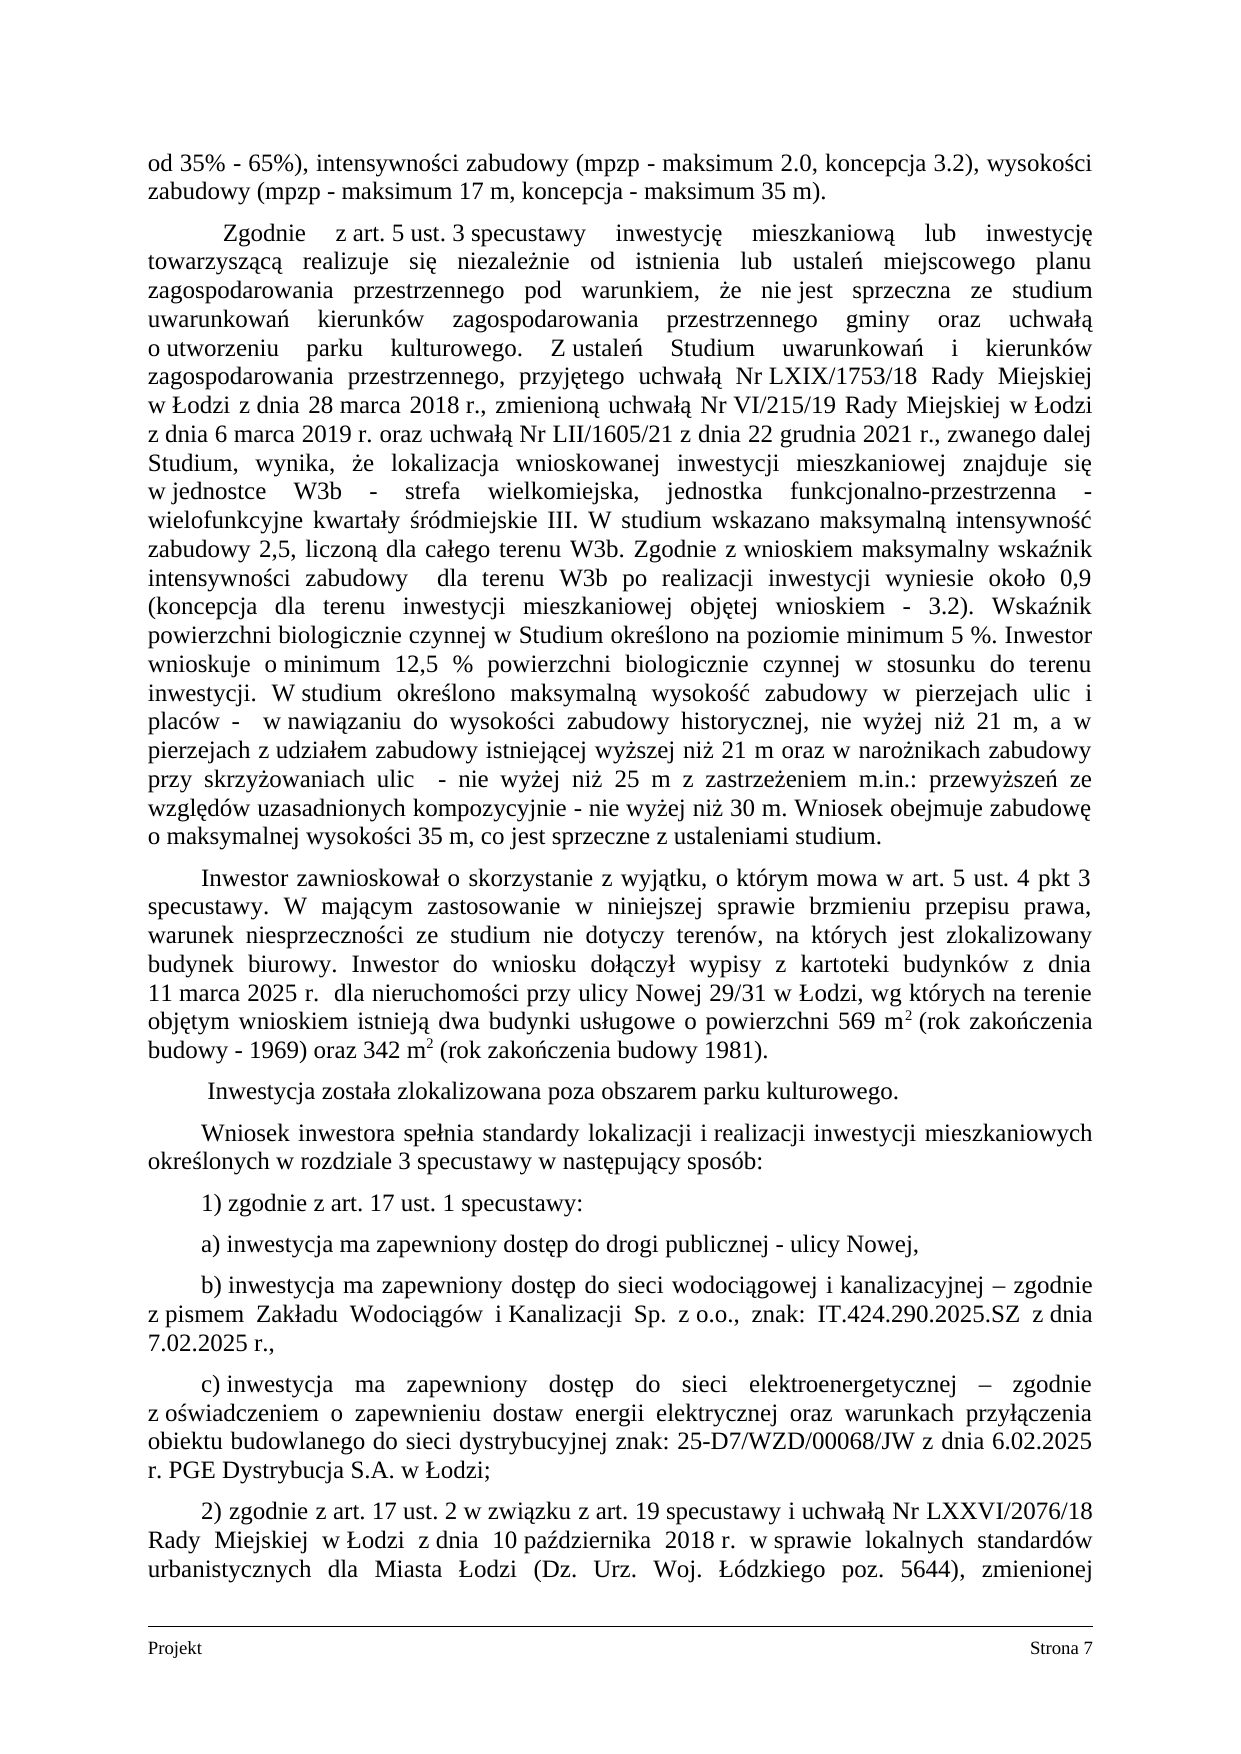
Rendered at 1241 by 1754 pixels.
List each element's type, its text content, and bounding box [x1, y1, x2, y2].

text Inwestor zawnioskował o skorzystanie z wyjątku, o którym mowa w art. 5 ust. 4 pkt 3 specustawy. W mającym zastosowanie w niniejszej sprawie brzmieniu przepisu prawa, warunek niesprzeczności ze studium nie dotyczy terenów, na których jest zlokalizowany budynek biurowy. Inwestor do wniosku dołączył wypisy z kartoteki budynków z dnia 11 marca 2025 r. dla nieruchomości przy ulicy Nowej 29/31 w Łodzi, wg których na terenie objętym wnioskiem istnieją dwa budynki usługowe o powierzchni 569 m2 (rok zakończenia budowy - 1969) oraz 342 m2 (rok zakończenia budowy 1981). [148, 863, 1093, 1064]
text c) inwestycja ma zapewniony dostęp do sieci elektroenergetycznej – zgodnie z oświadczeniem o zapewnieniu dostaw energii elektrycznej oraz warunkach przyłączenia obiektu budowlanego do sieci dystrybucyjnej znak: 25-D7/WZD/00068/JW z dnia 6.02.2025 r. PGE Dystrybucja S.A. w Łodzi; [148, 1369, 1093, 1484]
text Wniosek inwestora spełnia standardy lokalizacji i realizacji inwestycji mieszkaniowych określonych w rozdziale 3 specustawy w następujący sposób: [148, 1118, 1093, 1175]
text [148, 148, 1093, 205]
text Inwestycja została zlokalizowana poza obszarem parku kulturowego. [148, 1076, 1093, 1105]
text b) inwestycja ma zapewniony dostęp do sieci wodociągowej i kanalizacyjnej – zgodnie z pismem Zakładu Wodociągów i Kanalizacji Sp. z o.o., znak: IT.424.290.2025.SZ z dnia 7.02.2025 r., [148, 1270, 1093, 1356]
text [148, 1496, 1093, 1583]
text Zgodnie z art. 5 ust. 3 specustawy inwestycję mieszkaniową lub inwestycję towarzyszącą realizuje się niezależnie od istnienia lub ustaleń miejscowego planu zagospodarowania przestrzennego pod warunkiem, że nie jest sprzeczna ze studium uwarunkowań kierunków zagospodarowania przestrzennego gminy oraz uchwałą o utworzeniu parku kulturowego. Z ustaleń Studium uwarunkowań i kierunków zagospodarowania przestrzennego, przyjętego uchwałą Nr LXIX/1753/18 Rady Miejskiej w Łodzi z dnia 28 marca 2018 r., zmienioną uchwałą Nr VI/215/19 Rady Miejskiej w Łodzi z dnia 6 marca 2019 r. oraz uchwałą Nr LII/1605/21 z dnia 22 grudnia 2021 r., zwanego dalej Studium, wynika, że lokalizacja wnioskowanej inwestycji mieszkaniowej znajduje się w jednostce W3b - strefa wielkomiejska, jednostka funkcjonalno-przestrzenna - wielofunkcyjne kwartały śródmiejskie III. W studium wskazano maksymalną intensywność zabudowy 2,5, liczoną dla całego terenu W3b. Zgodnie z wnioskiem maksymalny wskaźnik intensywności zabudowy dla terenu W3b po realizacji inwestycji wyniesie około 0,9 (koncepcja dla terenu inwestycji mieszkaniowej objętej wnioskiem - 3.2). Wskaźnik powierzchni biologicznie czynnej w Studium określono na poziomie minimum 5 %. Inwestor wnioskuje o minimum 12,5 % powierzchni biologicznie czynnej w stosunku do terenu inwestycji. W studium określono maksymalną wysokość zabudowy w pierzejach ulic i placów - w nawiązaniu do wysokości zabudowy historycznej, nie wyżej niż 21 m, a w pierzejach z udziałem zabudowy istniejącej wyższej niż 21 m oraz w narożnikach zabudowy przy skrzyżowaniach ulic - nie wyżej niż 25 m z zastrzeżeniem m.in.: przewyższeń ze względów uzasadnionych kompozycyjnie - nie wyżej niż 30 m. Wniosek obejmuje zabudowę o maksymalnej wysokości 35 m, co jest sprzeczne z ustaleniami studium. [148, 218, 1093, 850]
text a) inwestycja ma zapewniony dostęp do drogi publicznej - ulicy Nowej, [148, 1229, 1093, 1258]
text 1) zgodnie z art. 17 ust. 1 specustawy: [148, 1188, 1093, 1216]
